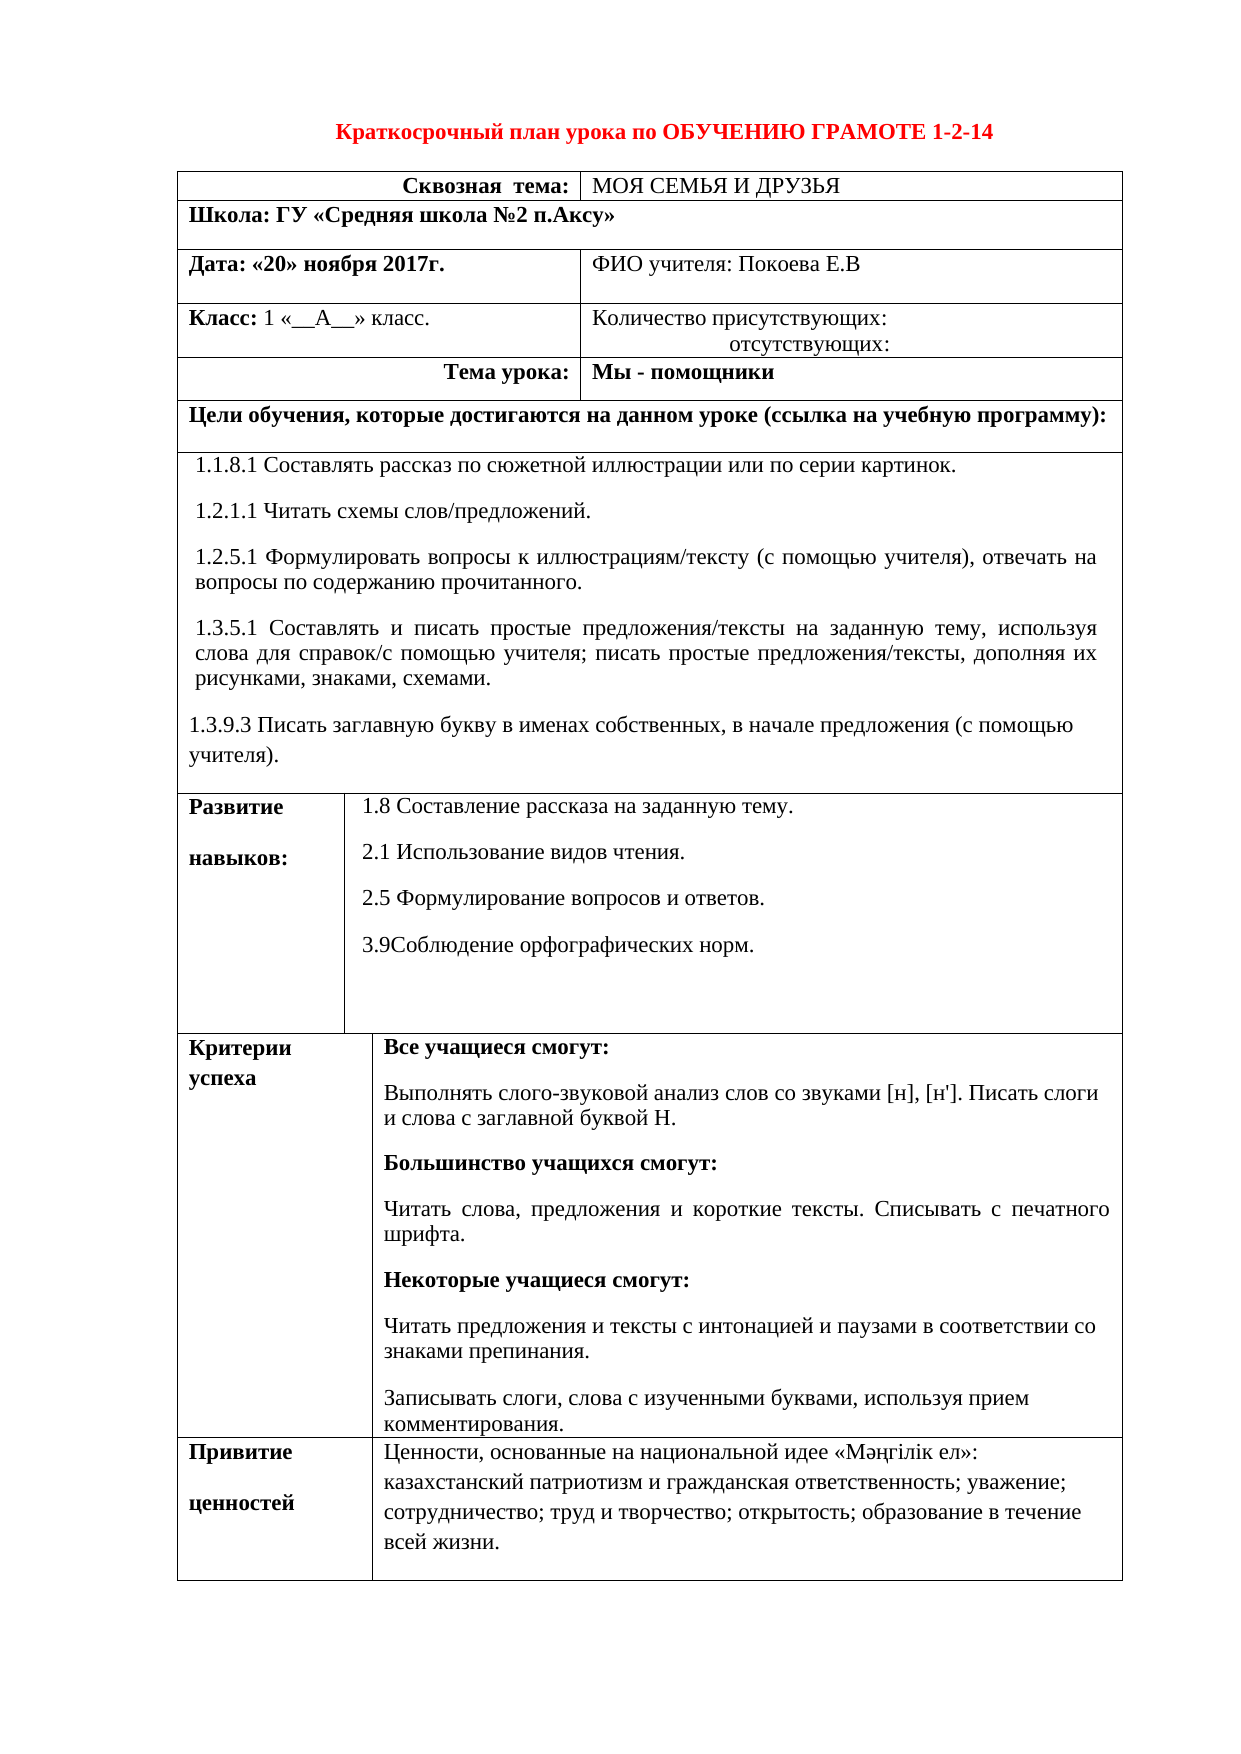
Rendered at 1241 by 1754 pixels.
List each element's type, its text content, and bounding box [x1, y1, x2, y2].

table_cell Тема урока: [178, 358, 580, 400]
table_cell ФИО учителя: Покоева Е.В [581, 250, 1122, 303]
table_cell Все учащиеся смогут: Выполнять слого-звуковой анализ слов со звуками [н], [н']. Писать слоги и слова с заглавной буквой Н. Большинство учащихся смогут: Читать слова, предложения и короткие тексты. Списывать с печатного шрифта. Некоторые учащиеся смогут: Читать предложения и тексты с интонацией и паузами в соответствии со знаками препинания. Записывать слоги, слова с изученными буквами, используя прием комментирования. [373, 1034, 1122, 1437]
table_header Сквозная тема: [178, 172, 580, 200]
table_cell 1.8 Составление рассказа на заданную тему. 2.1 Использование видов чтения. 2.5 Формулирование вопросов и ответов. 3.9Соблюдение орфографических норм. [345, 794, 1122, 1033]
table_cell 1.1.8.1 Составлять рассказ по сюжетной иллюстрации или по серии картинок. 1.2.1.1 Читать схемы слов/предложений. 1.2.5.1 Формулировать вопросы к иллюстрациям/тексту (с помощью учителя), отвечать на вопросы по содержанию прочитанного. 1.3.5.1 Составлять и писать простые предложения/тексты на заданную тему, используя слова для справок/с помощью учителя; писать простые предложения/тексты, дополняя их рисунками, знаками, схемами. 1.3.9.3 Писать заглавную букву в именах собственных, в начале предложения (с помощью учителя). [178, 453, 1122, 792]
table_cell Количество присутствующих: отсутствующих: [581, 304, 1122, 357]
table_cell Развитие навыков: [178, 794, 344, 1033]
table_header МОЯ СЕМЬЯ И ДРУЗЬЯ [581, 172, 1122, 200]
table_cell Критерии успеха [178, 1034, 372, 1437]
table_cell Привитие ценностей [178, 1438, 372, 1579]
table_cell Школа: ГУ «Средняя школа №2 п.Аксу» [178, 201, 1122, 249]
text Краткосрочный план урока по ОБУЧЕНИЮ ГРАМОТЕ 1-2-14 [177, 118, 1152, 144]
table_cell Класс: 1 «__А__» класс. [178, 304, 580, 357]
table_cell Цели обучения, которые достигаются на данном уроке (ссылка на учебную программу): [178, 401, 1122, 452]
table_cell Дата: «20» ноября 2017г. [178, 250, 580, 303]
table_cell Ценности, основанные на национальной идее «Мәңгілік ел»: казахстанский патриотизм и гражданская ответственность; уважение; сотрудничество; труд и творчество; открытость; образование в течение всей жизни. [373, 1438, 1122, 1579]
table_cell Мы - помощники [581, 358, 1122, 400]
